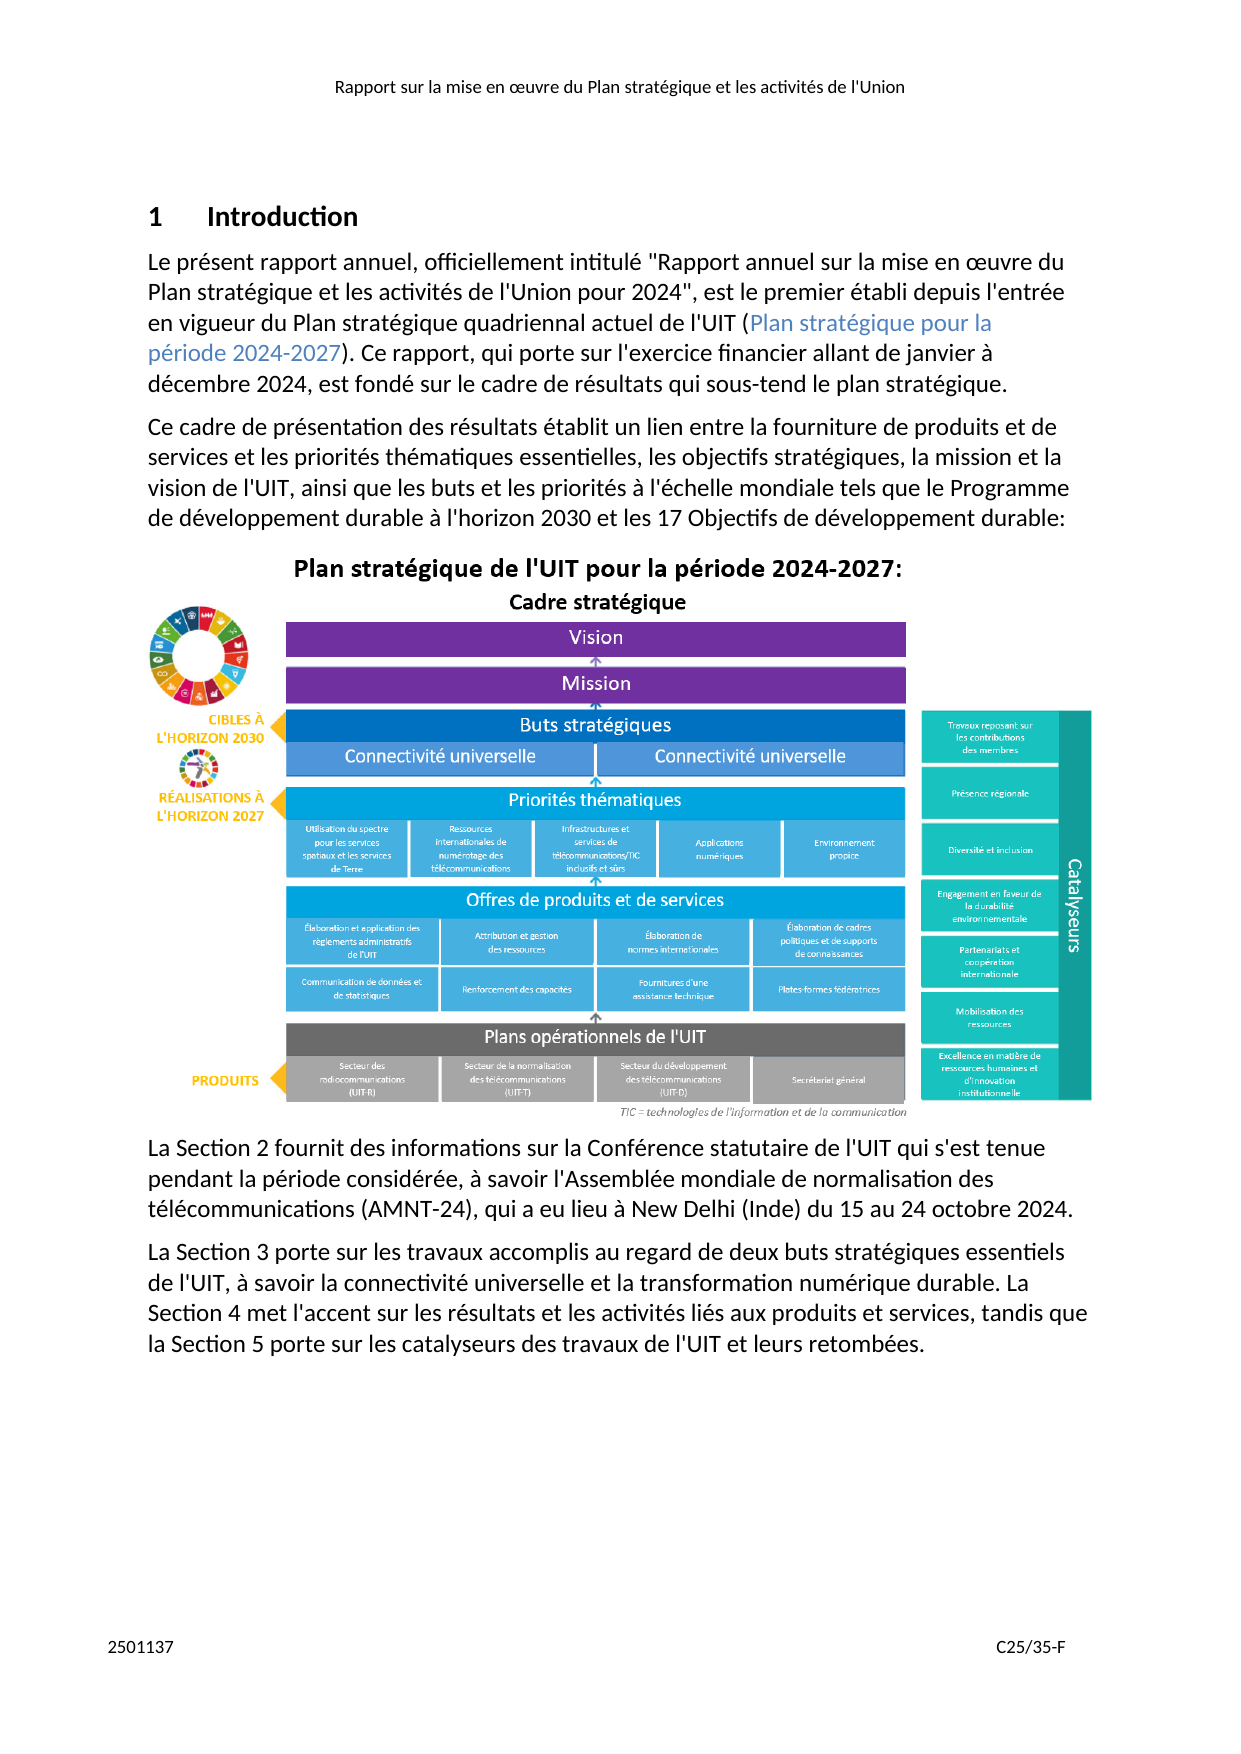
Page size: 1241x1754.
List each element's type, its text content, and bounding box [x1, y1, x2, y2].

text Ce cadre de présentation des résultats établit un lien entre la fourniture de produits et de services et les priorités thématiques essentielles, les objectifs stratégiques, la mission et la vision de l'UIT, ainsi que les buts et les priorités à l'échelle mondiale tels que le Programme de développement durable à l'horizon 2030 et les 17 Objectifs de développement durable: [148, 411, 1092, 533]
text La Section 3 porte sur les travaux accomplis au regard de deux buts stratégiques essentiels de l'UIT, à savoir la connectivité universelle et la transformation numérique durable. La Section 4 met l'accent sur les résultats et les activités liés aux produits et services, tandis que la Section 5 porte sur les catalyseurs des travaux de l'UIT et leurs retombées. [148, 1236, 1092, 1358]
text Le présent rapport annuel, officiellement intitulé "Rapport annuel sur la mise en œuvre du Plan stratégique et les activités de l'Union pour 2024", est le premier établi depuis l'entrée en vigueur du Plan stratégique quadriennal actuel de l'UIT (Plan stratégique pour la période 2024-2027). Ce rapport, qui porte sur l'exercice financier allant de janvier à décembre 2024, est fondé sur le cadre de résultats qui sous-tend le plan stratégique. [148, 246, 1092, 398]
subtitle 1 Introduction [148, 198, 1092, 233]
picture [147, 558, 1093, 1120]
text La Section 2 fournit des informations sur la Conférence statutaire de l'UIT qui s'est tenue pendant la période considérée, à savoir l'Assemblée mondiale de normalisation des télécommunications (AMNT-24), qui a eu lieu à New Delhi (Inde) du 15 au 24 octobre 2024. [148, 1132, 1092, 1224]
